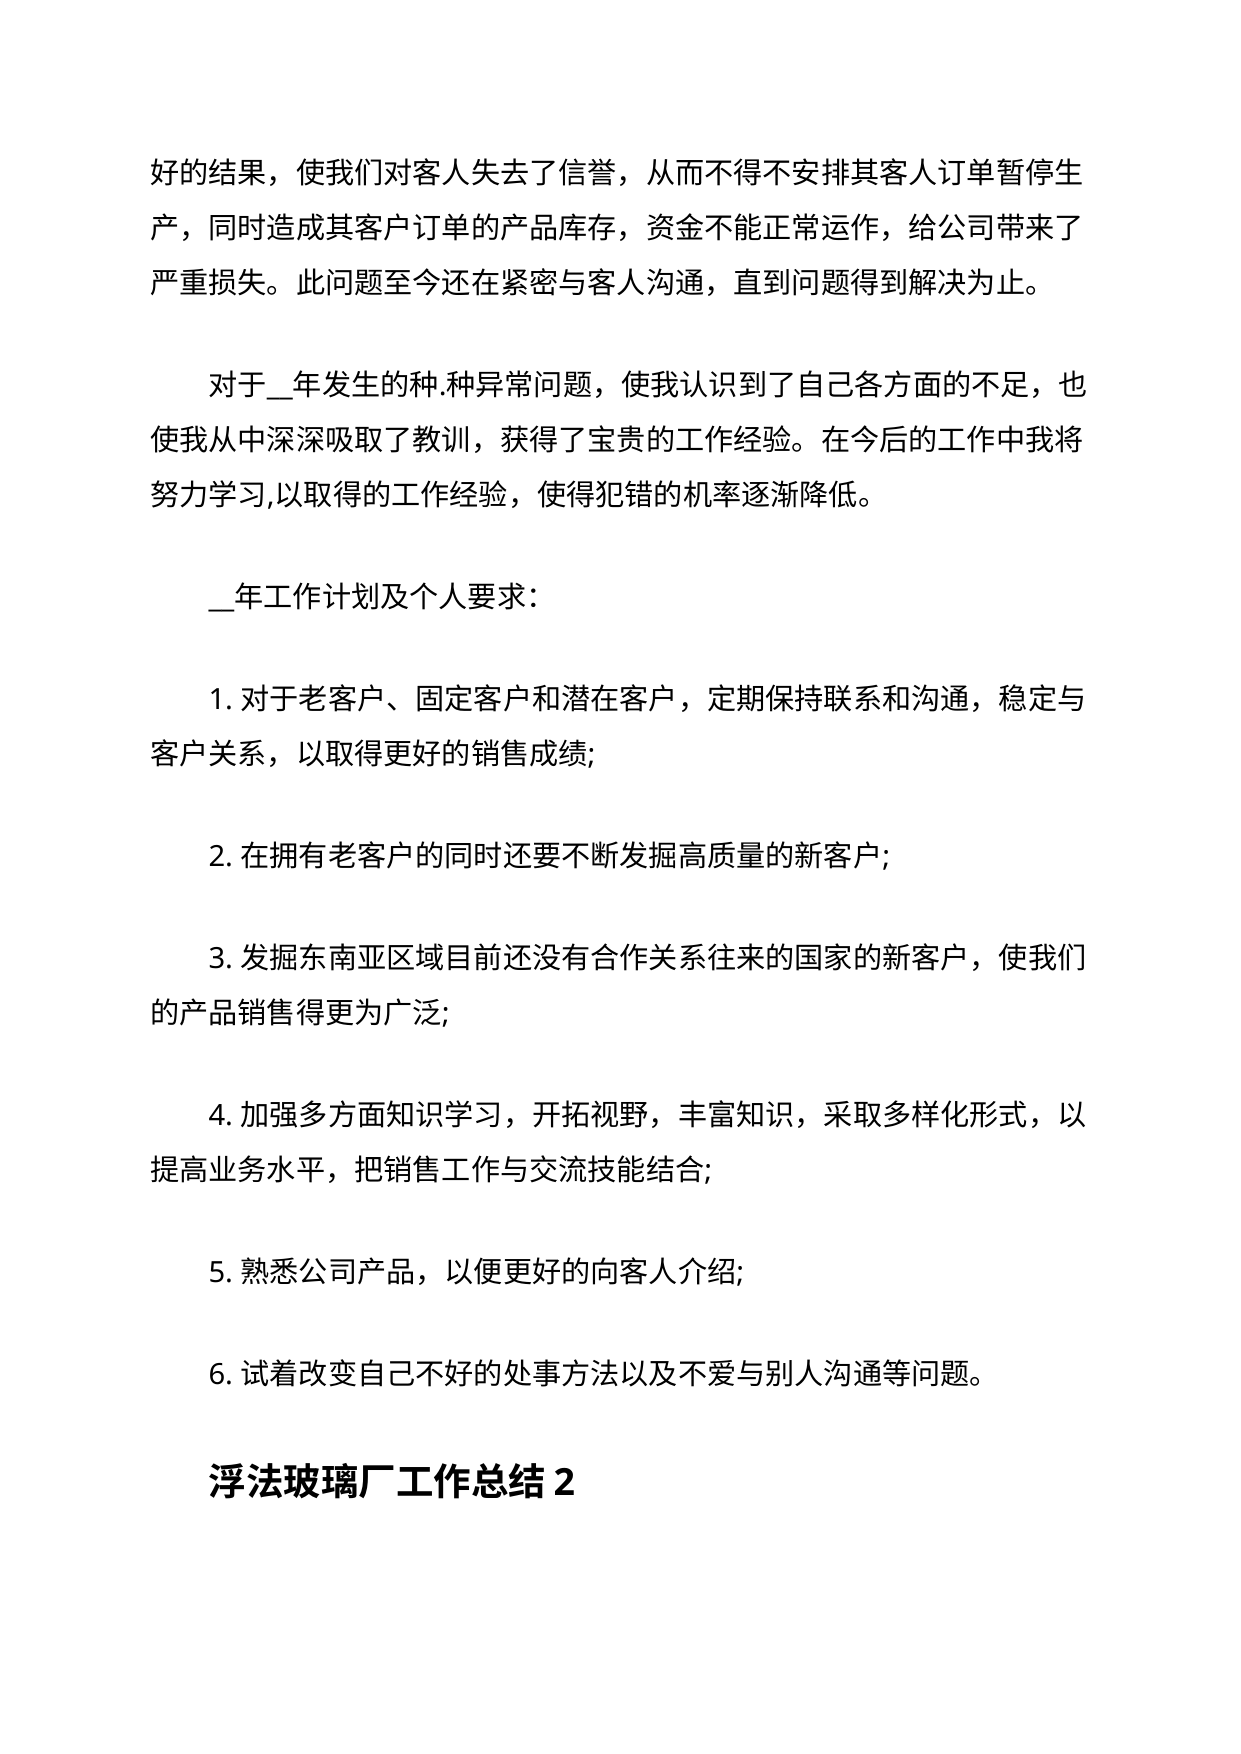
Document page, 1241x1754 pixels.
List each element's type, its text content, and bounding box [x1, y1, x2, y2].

text 3. 发掘东南亚区域目前还没有合作关系往来的国家的新客户，使我们的产品销售得更为广泛; [150, 934, 1090, 1032]
text 1. 对于老客户、固定客户和潜在客户，定期保持联系和沟通，稳定与客户关系，以取得更好的销售成绩; [150, 675, 1090, 773]
text 5. 熟悉公司产品，以便更好的向客人介绍; [150, 1248, 1090, 1291]
text 6. 试着改变自己不好的处事方法以及不爱与别人沟通等问题。 [150, 1350, 1090, 1393]
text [150, 150, 1090, 302]
text 2. 在拥有老客户的同时还要不断发掘高质量的新客户; [150, 832, 1090, 875]
text 对于__年发生的种.种异常问题，使我认识到了自己各方面的不足，也使我从中深深吸取了教训，获得了宝贵的工作经验。在今后的工作中我将努力学习,以取得的工作经验，使得犯错的机率逐渐降低。 [150, 362, 1090, 514]
text 4. 加强多方面知识学习，开拓视野，丰富知识，采取多样化形式，以提高业务水平，把销售工作与交流技能结合; [150, 1091, 1090, 1189]
text __年工作计划及个人要求： [150, 573, 1090, 616]
text 浮法玻璃厂工作总结2 [150, 1452, 1090, 1507]
